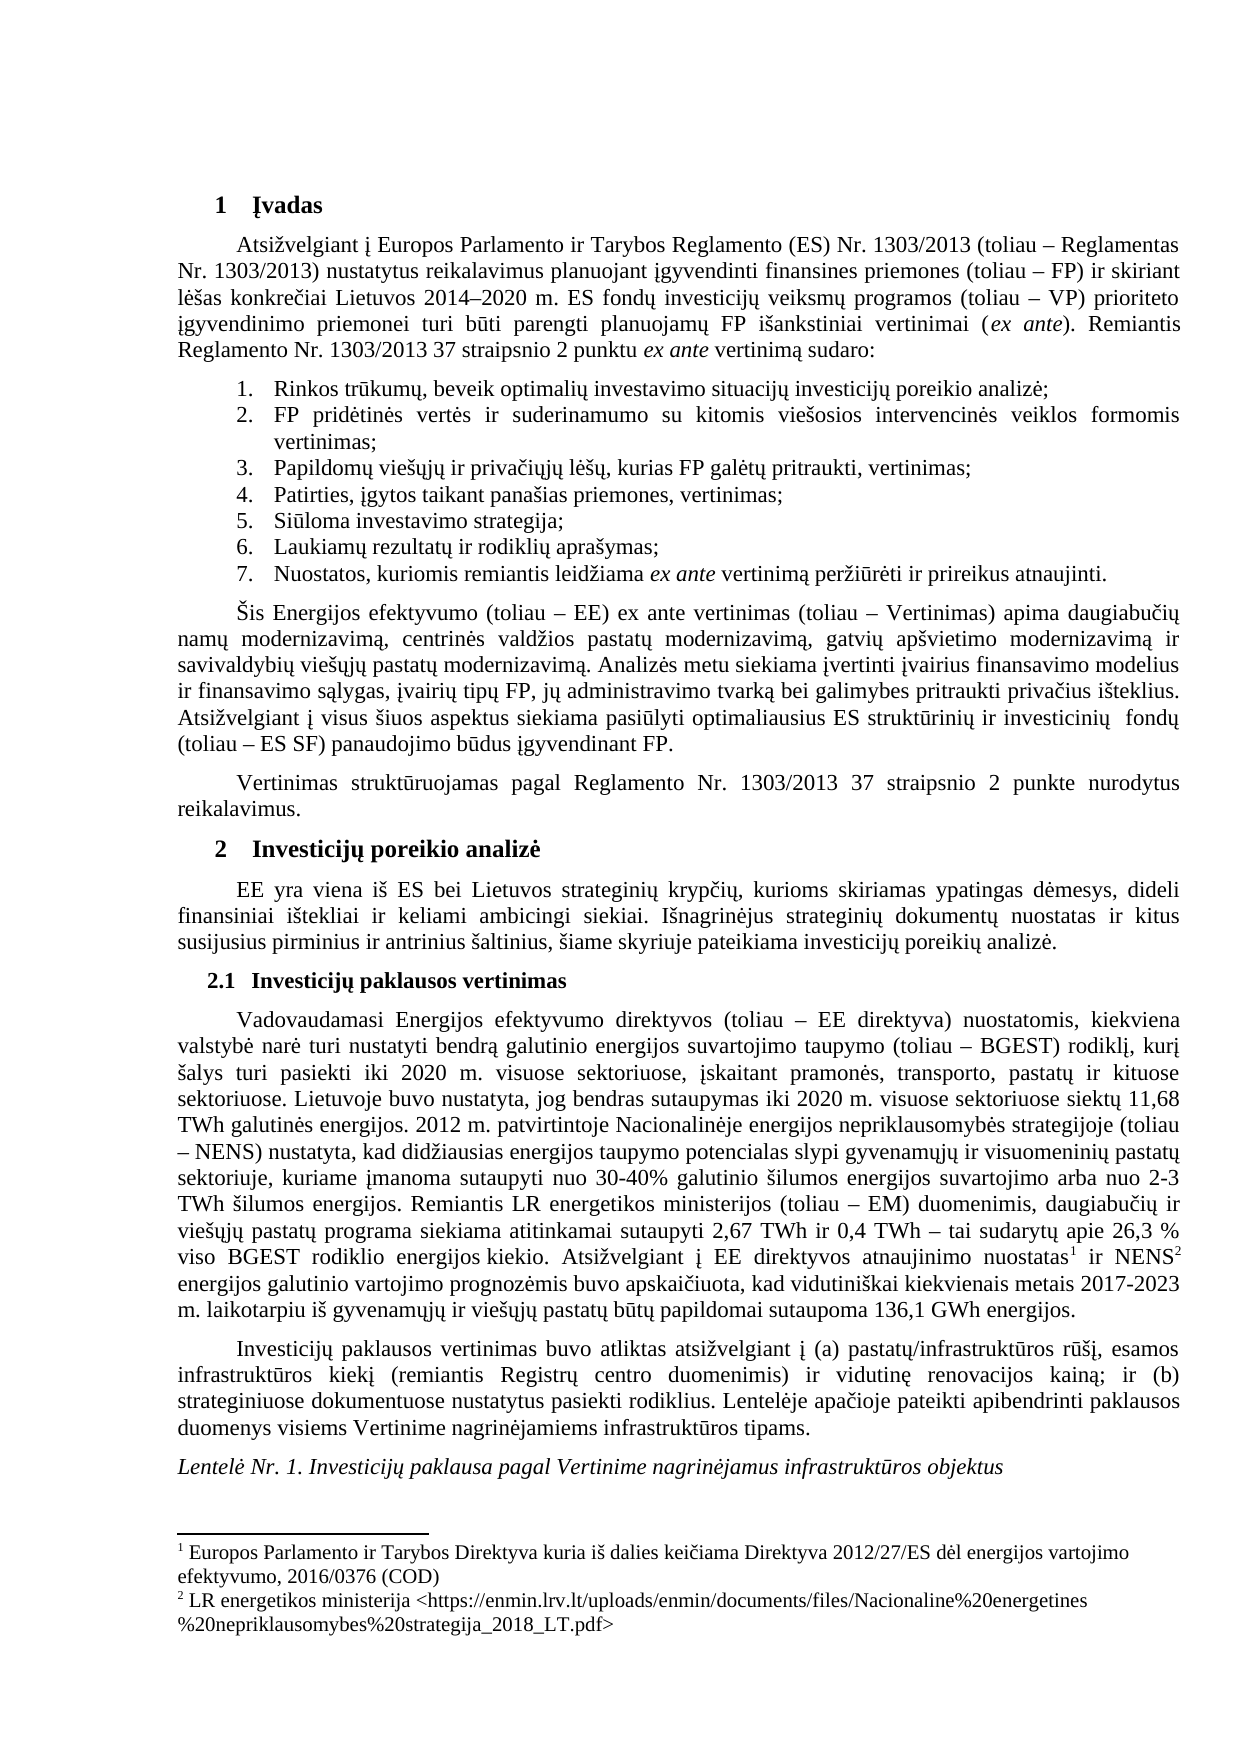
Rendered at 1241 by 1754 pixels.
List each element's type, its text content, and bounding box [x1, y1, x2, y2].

text Vadovaudamasi Energijos efektyvumo direktyvos (toliau – EE direktyva) nuostatomis, kiekviena valstybė narė turi nustatyti bendrą galutinio energijos suvartojimo taupymo (toliau – BGEST) rodiklį, kurį šalys turi pasiekti iki 2020 m. visuose sektoriuose, įskaitant pramonės, transporto, pastatų ir kituose sektoriuose. Lietuvoje buvo nustatyta, jog bendras sutaupymas iki 2020 m. visuose sektoriuose siektų 11,68 TWh galutinės energijos. 2012 m. patvirtintoje Nacionalinėje energijos nepriklausomybės strategijoje (toliau – NENS) nustatyta, kad didžiausias energijos taupymo potencialas slypi gyvenamųjų ir visuomeninių pastatų sektoriuje, kuriame įmanoma sutaupyti nuo 30-40% galutinio šilumos energijos suvartojimo arba nuo 2-3 TWh šilumos energijos. Remiantis LR energetikos ministerijos (toliau – EM) duomenimis, daugiabučių ir viešųjų pastatų programa siekiama atitinkamai sutaupyti 2,67 TWh ir 0,4 TWh – tai sudarytų apie 26,3 % viso BGEST rodiklio energijos kiekio. Atsižvelgiant į EE direktyvos atnaujinimo nuostatas ir NENS energijos galutinio vartojimo prognozėmis buvo apskaičiuota, kad vidutiniškai kiekvienais metais 2017-2023 m. laikotarpiu iš gyvenamųjų ir viešųjų pastatų būtų papildomai sutaupoma 136,1 GWh energijos. [177, 1006, 1181, 1322]
text EE yra viena iš ES bei Lietuvos strateginių krypčių, kurioms skiriamas ypatingas dėmesys, dideli finansiniai ištekliai ir keliami ambicingi siekiai. Išnagrinėjus strateginių dokumentų nuostatas ir kitus susijusius pirminius ir antrinius šaltinius, šiame skyriuje pateikiama investicijų poreikių analizė. [177, 876, 1181, 955]
list Laukiamų rezultatų ir rodiklių aprašymas; [236, 533, 1181, 560]
subtitle Įvadas [214, 190, 1181, 218]
text Vertinimas struktūruojamas pagal Reglamento Nr. 1303/2013 37 straipsnio 2 punkte nurodytus reikalavimus. [177, 769, 1181, 822]
text Šis Energijos efektyvumo (toliau – EE) ex ante vertinimas (toliau – Vertinimas) apima daugiabučių namų modernizavimą, centrinės valdžios pastatų modernizavimą, gatvių apšvietimo modernizavimą ir savivaldybių viešųjų pastatų modernizavimą. Analizės metu siekiama įvertinti įvairius finansavimo modelius ir finansavimo sąlygas, įvairių tipų FP, jų administravimo tvarką bei galimybes pritraukti privačius išteklius. Atsižvelgiant į visus šiuos aspektus siekiama pasiūlyti optimaliausius ES struktūrinių ir investicinių fondų (toliau – ES SF) panaudojimo būdus įgyvendinant FP. [177, 598, 1181, 757]
list FP pridėtinės vertės ir suderinamumo su kitomis viešosios intervencinės veiklos formomis vertinimas; [236, 402, 1181, 454]
list Siūloma investavimo strategija; [236, 507, 1181, 533]
text Atsižvelgiant į Europos Parlamento ir Tarybos Reglamento (ES) Nr. 1303/2013 (toliau – Reglamentas Nr. 1303/2013) nustatytus reikalavimus planuojant įgyvendinti finansines priemones (toliau – FP) ir skiriant lėšas konkrečiai Lietuvos 2014–2020 m. ES fondų investicijų veiksmų programos (toliau – VP) prioriteto įgyvendinimo priemonei turi būti parengti planuojamų FP išankstiniai vertinimai (ex ante). Remiantis Reglamento Nr. 1303/2013 37 straipsnio 2 punktu ex ante vertinimą sudaro: [177, 231, 1181, 363]
list Papildomų viešųjų ir privačiųjų lėšų, kurias FP galėtų pritraukti, vertinimas; [236, 454, 1181, 481]
subtitle Investicijų poreikio analizė [214, 834, 1181, 863]
text Lentelė Nr. 1. Investicijų paklausa pagal Vertinime nagrinėjamus infrastruktūros objektus [177, 1453, 1181, 1479]
list Rinkos trūkumų, beveik optimalių investavimo situacijų investicijų poreikio analizė; [236, 375, 1181, 402]
text Investicijų paklausos vertinimas buvo atliktas atsižvelgiant į (a) pastatų/infrastruktūros rūšį, esamos infrastruktūros kiekį (remiantis Registrų centro duomenimis) ir vidutinę renovacijos kainą; ir (b) strateginiuose dokumentuose nustatytus pasiekti rodiklius. Lentelėje apačioje pateikti apibendrinti paklausos duomenys visiems Vertinime nagrinėjamiems infrastruktūros tipams. [177, 1335, 1181, 1440]
subtitle Investicijų paklausos vertinimas [207, 967, 1181, 993]
list Nuostatos, kuriomis remiantis leidžiama ex ante vertinimą peržiūrėti ir prireikus atnaujinti. [236, 560, 1181, 586]
list Patirties, įgytos taikant panašias priemones, vertinimas; [236, 481, 1181, 507]
